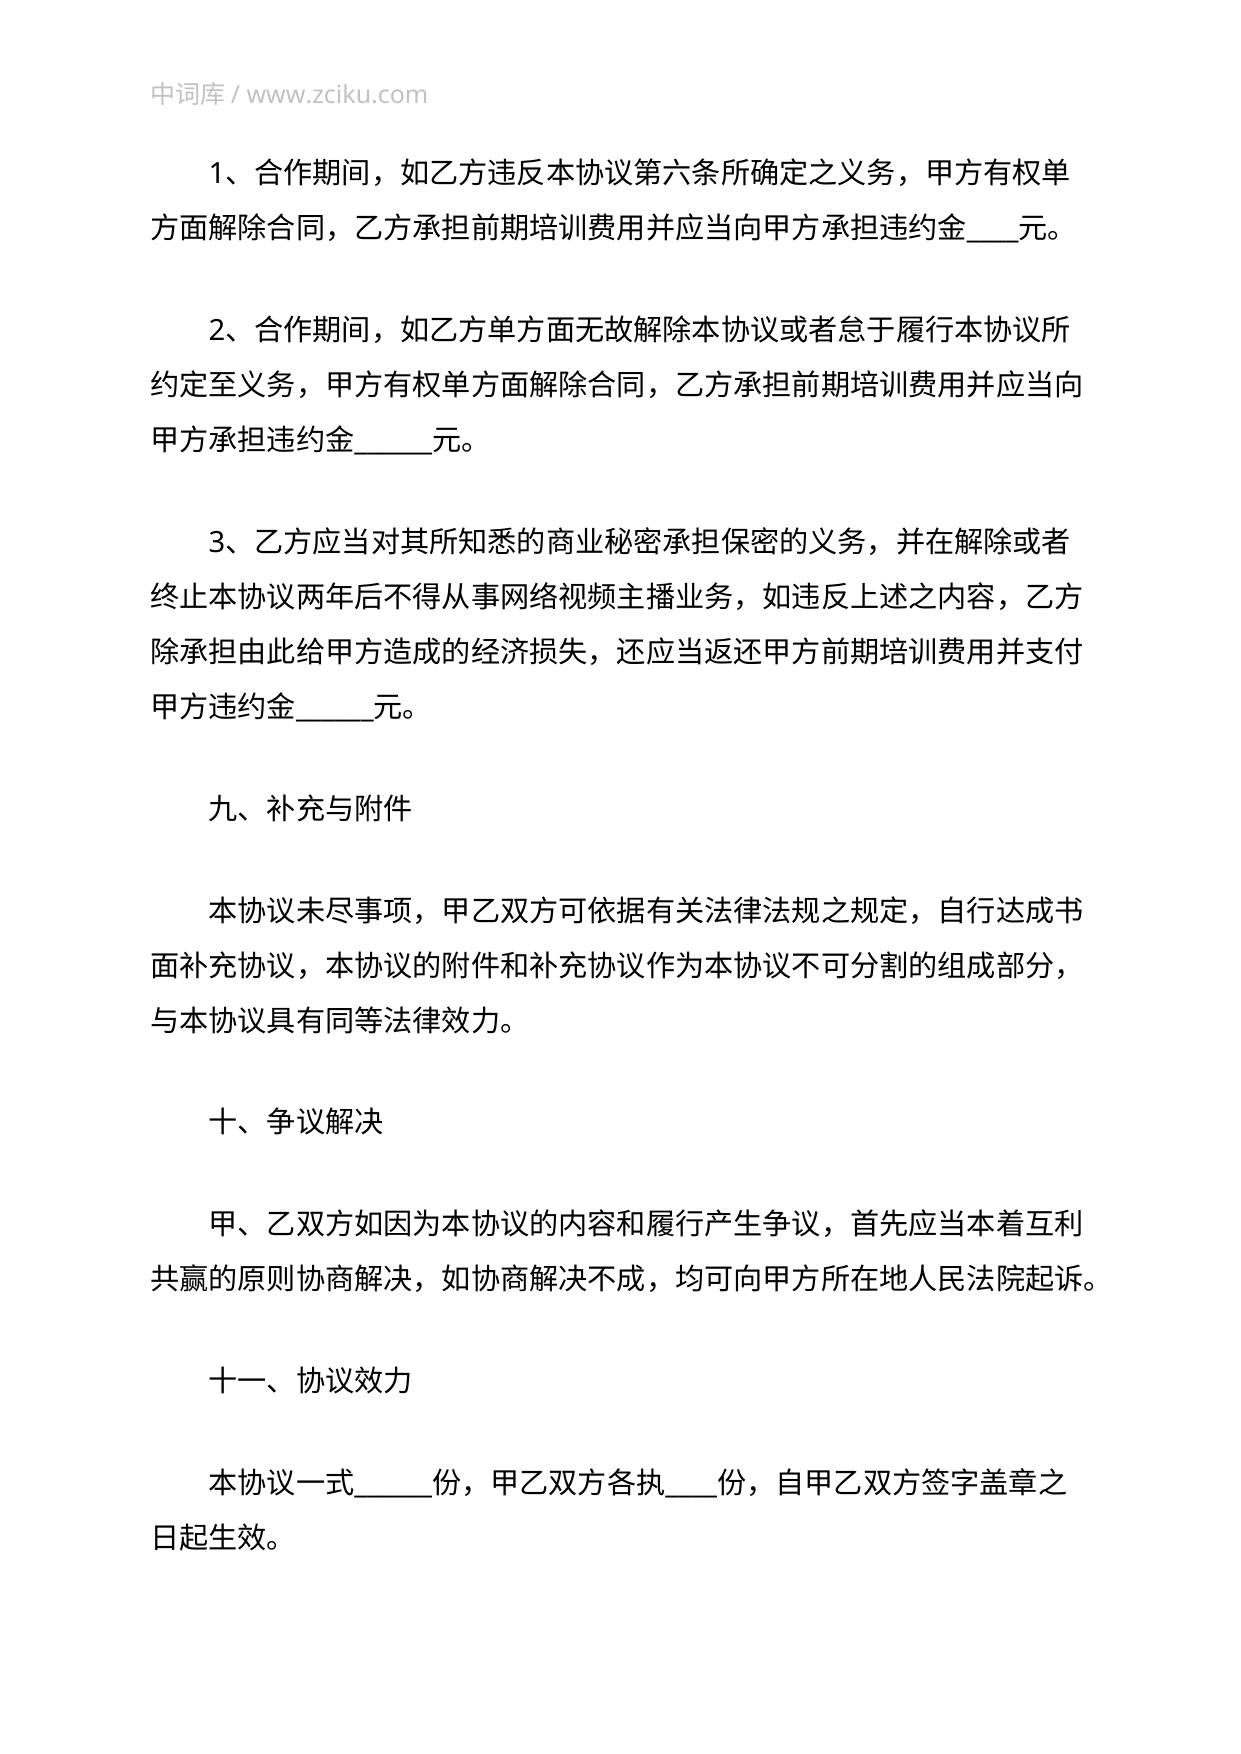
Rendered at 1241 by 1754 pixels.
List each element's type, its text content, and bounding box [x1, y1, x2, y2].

text 1、合作期间，如乙方违反本协议第六条所确定之义务，甲方有权单方面解除合同，乙方承担前期培训费用并应当向甲方承担违约金____元。 [150, 150, 1090, 247]
text 十、争议解决 [150, 1099, 1090, 1141]
text 九、补充与附件 [150, 786, 1090, 828]
text 本协议一式______份，甲乙双方各执____份，自甲乙双方签字盖章之日起生效。 [150, 1459, 1090, 1556]
text 本协议未尽事项，甲乙双方可依据有关法律法规之规定，自行达成书面补充协议，本协议的附件和补充协议作为本协议不可分割的组成部分，与本协议具有同等法律效力。 [150, 887, 1090, 1039]
text 十一、协议效力 [150, 1357, 1090, 1400]
text 甲、乙双方如因为本协议的内容和履行产生争议，首先应当本着互利共赢的原则协商解决，如协商解决不成，均可向甲方所在地人民法院起诉。 [150, 1201, 1090, 1298]
text 2、合作期间，如乙方单方面无故解除本协议或者怠于履行本协议所约定至义务，甲方有权单方面解除合同，乙方承担前期培训费用并应当向甲方承担违约金______元。 [150, 307, 1090, 459]
text 3、乙方应当对其所知悉的商业秘密承担保密的义务，并在解除或者终止本协议两年后不得从事网络视频主播业务，如违反上述之内容，乙方除承担由此给甲方造成的经济损失，还应当返还甲方前期培训费用并支付甲方违约金______元。 [150, 519, 1090, 726]
